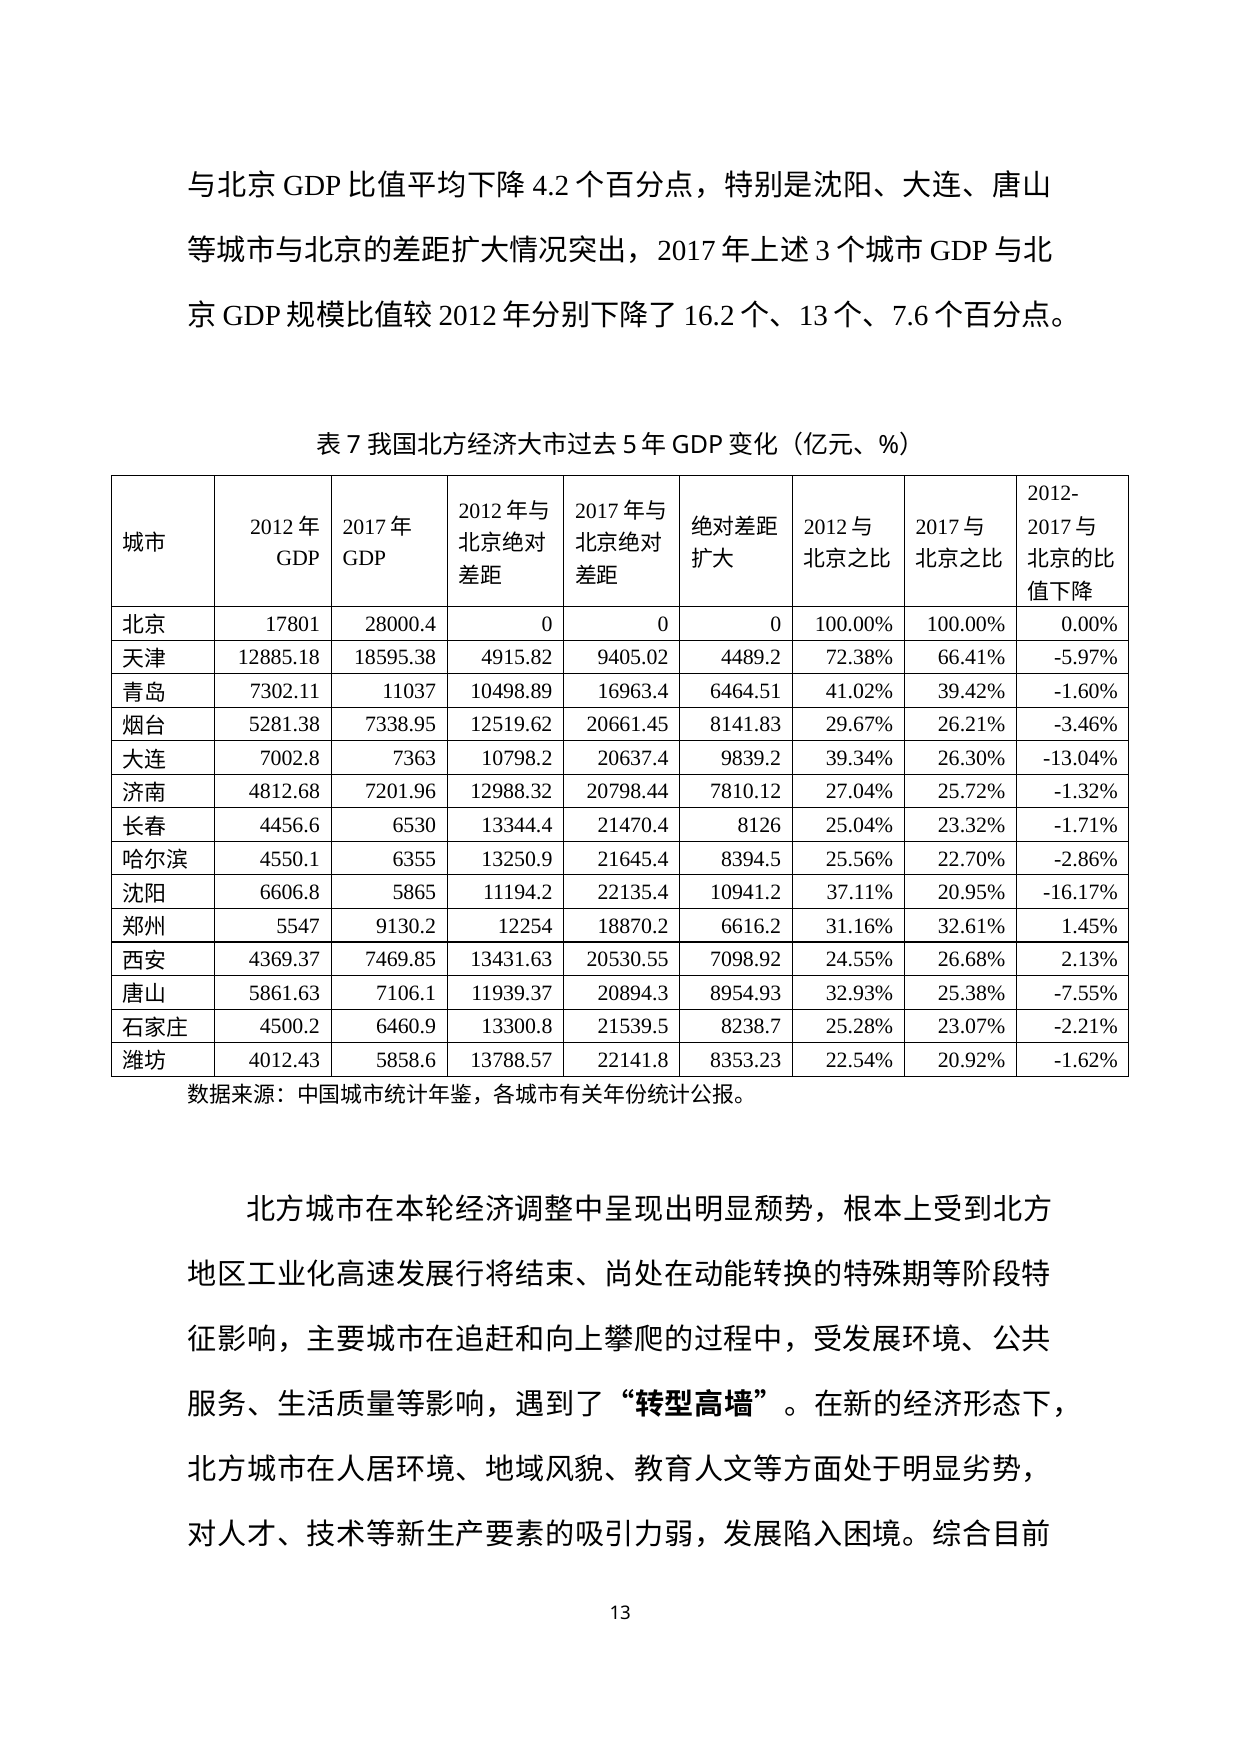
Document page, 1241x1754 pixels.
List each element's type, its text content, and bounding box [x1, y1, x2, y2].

table_cell 20637.4 [564, 741, 679, 774]
table_cell 长春 [112, 808, 214, 841]
table_cell 20530.55 [564, 943, 679, 975]
table_cell 100.00% [793, 607, 904, 639]
table_cell 郑州 [112, 909, 214, 941]
table_cell 9839.2 [680, 741, 792, 774]
table_cell 22141.8 [564, 1043, 679, 1076]
table_header 2012年GDP [215, 476, 331, 606]
table_cell 6606.8 [215, 875, 331, 908]
table_cell 27.04% [793, 775, 904, 807]
table_cell 7302.11 [215, 674, 331, 707]
table_cell 21645.4 [564, 842, 679, 874]
table_cell 25.72% [905, 775, 1016, 807]
table_cell 41.02% [793, 674, 904, 707]
table_cell 4012.43 [215, 1043, 331, 1076]
table_cell 9130.2 [332, 909, 447, 941]
table_cell 天津 [112, 641, 214, 673]
table_cell 7338.95 [332, 708, 447, 740]
table_header 2017与北京之比 [905, 476, 1016, 606]
table_cell 7469.85 [332, 943, 447, 975]
table_cell 13300.8 [448, 1010, 563, 1042]
table_cell 12988.32 [448, 775, 563, 807]
table_cell 北京 [112, 607, 214, 639]
table_cell 1.45% [1017, 909, 1128, 941]
table_cell 23.32% [905, 808, 1016, 841]
table_cell 29.67% [793, 708, 904, 740]
table_cell 5547 [215, 909, 331, 941]
table_cell 10798.2 [448, 741, 563, 774]
table_cell 13788.57 [448, 1043, 563, 1076]
table_cell 22.70% [905, 842, 1016, 874]
table_cell 4456.6 [215, 808, 331, 841]
table_header 2012-2017与北京的比值下降 [1017, 476, 1128, 606]
table_cell 9405.02 [564, 641, 679, 673]
table_cell 37.11% [793, 875, 904, 908]
table_cell 西安 [112, 943, 214, 975]
table_cell -3.46% [1017, 708, 1128, 740]
table_cell 2.13% [1017, 943, 1128, 975]
table_cell 25.56% [793, 842, 904, 874]
table_cell 32.93% [793, 976, 904, 1008]
table_cell 20798.44 [564, 775, 679, 807]
table_cell 7201.96 [332, 775, 447, 807]
table_cell 7106.1 [332, 976, 447, 1008]
table_cell 7098.92 [680, 943, 792, 975]
table_cell -5.97% [1017, 641, 1128, 673]
table_cell 28000.4 [332, 607, 447, 639]
table_cell 32.61% [905, 909, 1016, 941]
table_cell -16.17% [1017, 875, 1128, 908]
table_cell 20.92% [905, 1043, 1016, 1076]
table_cell 12885.18 [215, 641, 331, 673]
table_cell 22.54% [793, 1043, 904, 1076]
table_cell 8353.23 [680, 1043, 792, 1076]
table_cell 6460.9 [332, 1010, 447, 1042]
table_cell 13344.4 [448, 808, 563, 841]
table_cell 8126 [680, 808, 792, 841]
table_cell 6616.2 [680, 909, 792, 941]
table_cell 26.30% [905, 741, 1016, 774]
table_cell 66.41% [905, 641, 1016, 673]
table_header 2012与北京之比 [793, 476, 904, 606]
table_cell 13250.9 [448, 842, 563, 874]
table_cell 7002.8 [215, 741, 331, 774]
table_cell -2.86% [1017, 842, 1128, 874]
table_cell -1.71% [1017, 808, 1128, 841]
table_cell 7363 [332, 741, 447, 774]
table_cell 哈尔滨 [112, 842, 214, 874]
table_cell 0 [448, 607, 563, 639]
table_cell 13431.63 [448, 943, 563, 975]
table_cell 21539.5 [564, 1010, 679, 1042]
table_cell 25.28% [793, 1010, 904, 1042]
table_cell 4500.2 [215, 1010, 331, 1042]
table_cell 25.38% [905, 976, 1016, 1008]
table_cell 31.16% [793, 909, 904, 941]
table_cell 7810.12 [680, 775, 792, 807]
table_cell 0 [680, 607, 792, 639]
table_cell 0.00% [1017, 607, 1128, 639]
table_header 2017年GDP [332, 476, 447, 606]
table_cell 6355 [332, 842, 447, 874]
table_cell 17801 [215, 607, 331, 639]
table_cell 72.38% [793, 641, 904, 673]
table_cell 青岛 [112, 674, 214, 707]
table_cell 石家庄 [112, 1010, 214, 1042]
table_cell 5865 [332, 875, 447, 908]
table_cell 0 [564, 607, 679, 639]
table_cell 11037 [332, 674, 447, 707]
table_cell 唐山 [112, 976, 214, 1008]
table_cell 39.34% [793, 741, 904, 774]
table_cell 10941.2 [680, 875, 792, 908]
table_cell 26.68% [905, 943, 1016, 975]
table_cell 12519.62 [448, 708, 563, 740]
table_cell -1.32% [1017, 775, 1128, 807]
table_cell 5861.63 [215, 976, 331, 1008]
table_cell -13.04% [1017, 741, 1128, 774]
table_cell 4550.1 [215, 842, 331, 874]
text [187, 150, 1053, 345]
table_cell 39.42% [905, 674, 1016, 707]
table_header 绝对差距扩大 [680, 476, 792, 606]
table_cell 烟台 [112, 708, 214, 740]
table_cell 22135.4 [564, 875, 679, 908]
table_cell -7.55% [1017, 976, 1128, 1008]
table_cell 100.00% [905, 607, 1016, 639]
table_cell 6530 [332, 808, 447, 841]
table_cell 8141.83 [680, 708, 792, 740]
table_cell 16963.4 [564, 674, 679, 707]
table_cell 20.95% [905, 875, 1016, 908]
table_cell 23.07% [905, 1010, 1016, 1042]
table_cell 26.21% [905, 708, 1016, 740]
table_cell 24.55% [793, 943, 904, 975]
table_cell 4489.2 [680, 641, 792, 673]
table_cell -1.62% [1017, 1043, 1128, 1076]
text 表7 我国北方经济大市过去5年GDP变化（亿元、%） [187, 410, 1053, 475]
table_cell 11194.2 [448, 875, 563, 908]
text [187, 1174, 1053, 1564]
table_cell 8954.93 [680, 976, 792, 1008]
table_header 城市 [112, 476, 214, 606]
table_cell 5858.6 [332, 1043, 447, 1076]
table_cell 25.04% [793, 808, 904, 841]
table_cell 潍坊 [112, 1043, 214, 1076]
table_cell 10498.89 [448, 674, 563, 707]
table_cell 大连 [112, 741, 214, 774]
text 数据来源：中国城市统计年鉴，各城市有关年份统计公报。 [187, 1077, 1053, 1109]
table_cell 4369.37 [215, 943, 331, 975]
table_cell 6464.51 [680, 674, 792, 707]
table_cell 8238.7 [680, 1010, 792, 1042]
table_cell 12254 [448, 909, 563, 941]
table_cell 18870.2 [564, 909, 679, 941]
table_cell 20661.45 [564, 708, 679, 740]
table_cell 8394.5 [680, 842, 792, 874]
table_cell 济南 [112, 775, 214, 807]
table_cell 20894.3 [564, 976, 679, 1008]
table_cell 沈阳 [112, 875, 214, 908]
table_header 2012年与北京绝对差距 [448, 476, 563, 606]
table_cell 4915.82 [448, 641, 563, 673]
table_cell 4812.68 [215, 775, 331, 807]
table_cell -1.60% [1017, 674, 1128, 707]
table_cell 11939.37 [448, 976, 563, 1008]
table_header 2017年与北京绝对差距 [564, 476, 679, 606]
table_cell 18595.38 [332, 641, 447, 673]
table_cell 5281.38 [215, 708, 331, 740]
table_cell -2.21% [1017, 1010, 1128, 1042]
table_cell 21470.4 [564, 808, 679, 841]
